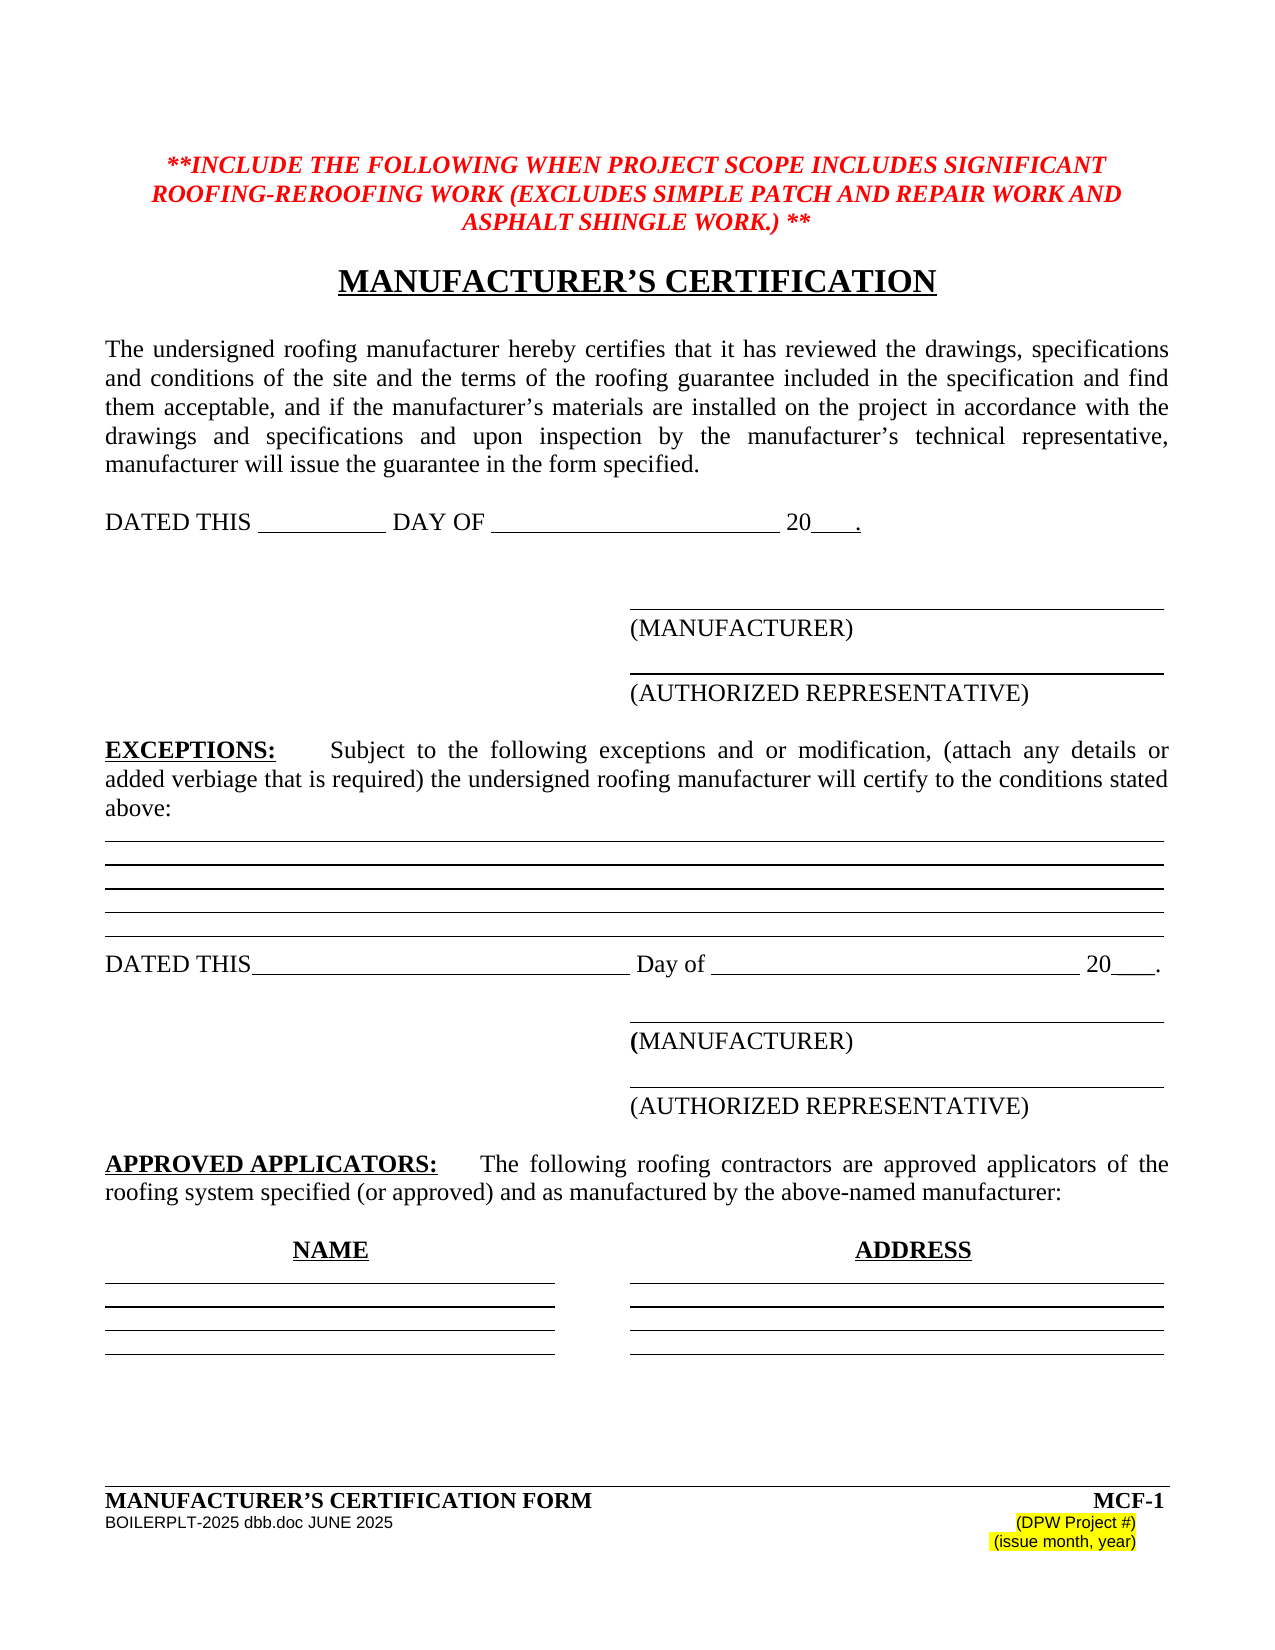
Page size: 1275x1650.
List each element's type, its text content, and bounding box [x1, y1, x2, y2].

text **INCLUDE THE FOLLOWING WHEN PROJECT SCOPE INCLUDES SIGNIFICANT ROOFING-REROOFING WORK (EXCLUDES SIMPLE PATCH AND REPAIR WORK AND ASPHALT SHINGLE WORK.) ** [105, 150, 1170, 236]
text NAME ADDRESS [105, 1235, 1170, 1264]
text EXCEPTIONS: Subject to the following exceptions and or modification, (attach any details or added verbiage that is required) the undersigned roofing manufacturer will certify to the conditions stated above: [105, 736, 1170, 822]
text (MANUFACTURER) [105, 613, 1170, 642]
text (MANUFACTURER) [105, 1026, 1170, 1055]
text (AUTHORIZED REPRESENTATIVE) [105, 1091, 1170, 1120]
text APPROVED APPLICATORS: The following roofing contractors are approved applicators of the roofing system specified (or approved) and as manufactured by the above-named manufacturer: [105, 1149, 1170, 1206]
text DATED THIS Day of 20 ___. [105, 940, 1170, 978]
subtitle MANUFACTURER’S CERTIFICATION [105, 261, 1170, 299]
text (AUTHORIZED REPRESENTATIVE) [105, 678, 1170, 707]
text DATED THIS DAY OF 20 . [105, 507, 1170, 536]
text The undersigned roofing manufacturer hereby certifies that it has reviewed the drawings, specifications and conditions of the site and the terms of the roofing guarantee included in the specification and find them acceptable, and if the manufacturer’s materials are installed on the project in accordance with the drawings and specifications and upon inspection by the manufacturer’s technical representative, manufacturer will issue the guarantee in the form specified. [105, 334, 1170, 478]
